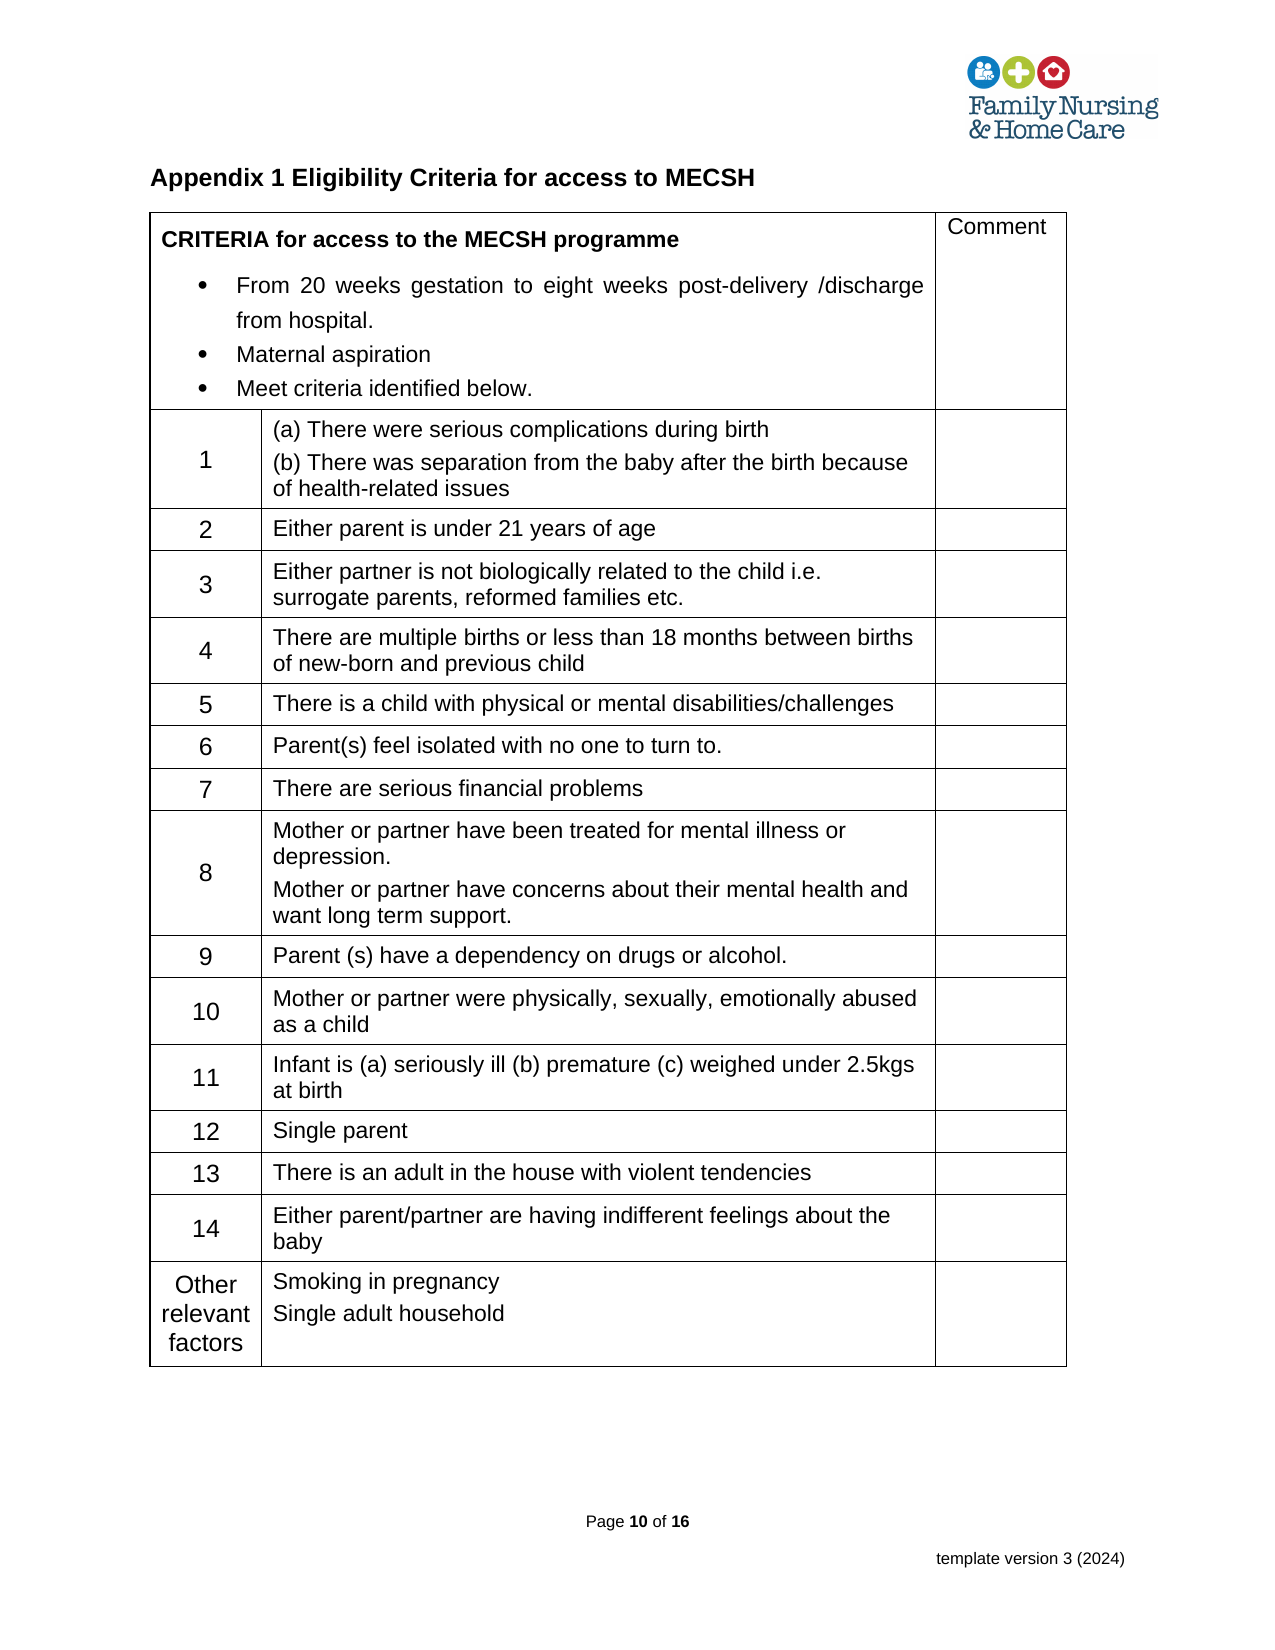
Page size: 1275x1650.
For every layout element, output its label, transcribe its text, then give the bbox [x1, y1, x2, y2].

table_cell There are serious financial problems [262, 769, 935, 810]
table_cell [936, 1153, 1066, 1194]
table_cell 7 [151, 769, 261, 810]
table_cell There is an adult in the house with violent tendencies [262, 1153, 935, 1194]
table_cell There is a child with physical or mental disabilities/challenges [262, 684, 935, 725]
table_cell 2 [151, 509, 261, 550]
table_cell 4 [151, 618, 261, 683]
table_cell Infant is (a) seriously ill (b) premature (c) weighed under 2.5kgs at birth [262, 1045, 935, 1110]
table_cell 1 [151, 410, 261, 508]
table_cell [936, 726, 1066, 767]
table_cell Parent(s) feel isolated with no one to turn to. [262, 726, 935, 767]
subtitle Appendix 1 Eligibility Criteria for access to MECSH [150, 162, 1125, 191]
table_cell Mother or partner have been treated for mental illness or depression. Mother or partner have concerns about their mental health and want long term support. [262, 811, 935, 935]
table_cell 12 [151, 1111, 261, 1152]
table_cell [936, 618, 1066, 683]
table_cell 9 [151, 936, 261, 977]
table_cell 10 [151, 978, 261, 1043]
table_cell Other relevant factors [151, 1262, 261, 1366]
table_cell [936, 978, 1066, 1043]
table_cell 13 [151, 1153, 261, 1194]
table_cell [936, 684, 1066, 725]
table_cell 11 [151, 1045, 261, 1110]
table_cell [936, 1045, 1066, 1110]
table_cell [936, 410, 1066, 508]
table_cell [936, 769, 1066, 810]
picture [964, 54, 1159, 139]
table_cell Single parent [262, 1111, 935, 1152]
table_cell [936, 509, 1066, 550]
table_cell [936, 1195, 1066, 1261]
table_cell [936, 551, 1066, 617]
table_cell [936, 936, 1066, 977]
table_cell Smoking in pregnancy Single adult household [262, 1262, 935, 1366]
table_cell 6 [151, 726, 261, 767]
table_cell [936, 1111, 1066, 1152]
table_cell 8 [151, 811, 261, 935]
table_cell Either partner is not biologically related to the child i.e. surrogate parents, reformed families etc. [262, 551, 935, 617]
table_header CRITERIA for access to the MECSH programme From 20 weeks gestation to eight weeks post-delivery /discharge from hospital. Maternal aspiration Meet criteria identified below. [151, 213, 935, 409]
table_cell Either parent/partner are having indifferent feelings about the baby [262, 1195, 935, 1261]
table_cell There are multiple births or less than 18 months between births of new-born and previous child [262, 618, 935, 683]
table_cell (a) There were serious complications during birth (b) There was separation from the baby after the birth because of health-related issues [262, 410, 935, 508]
table_cell [936, 811, 1066, 935]
table_cell Parent (s) have a dependency on drugs or alcohol. [262, 936, 935, 977]
table_cell 3 [151, 551, 261, 617]
table_cell [936, 1262, 1066, 1366]
table_cell Mother or partner were physically, sexually, emotionally abused as a child [262, 978, 935, 1043]
table_header Comment [936, 213, 1066, 409]
table_cell 5 [151, 684, 261, 725]
table_cell 14 [151, 1195, 261, 1261]
table_cell Either parent is under 21 years of age [262, 509, 935, 550]
